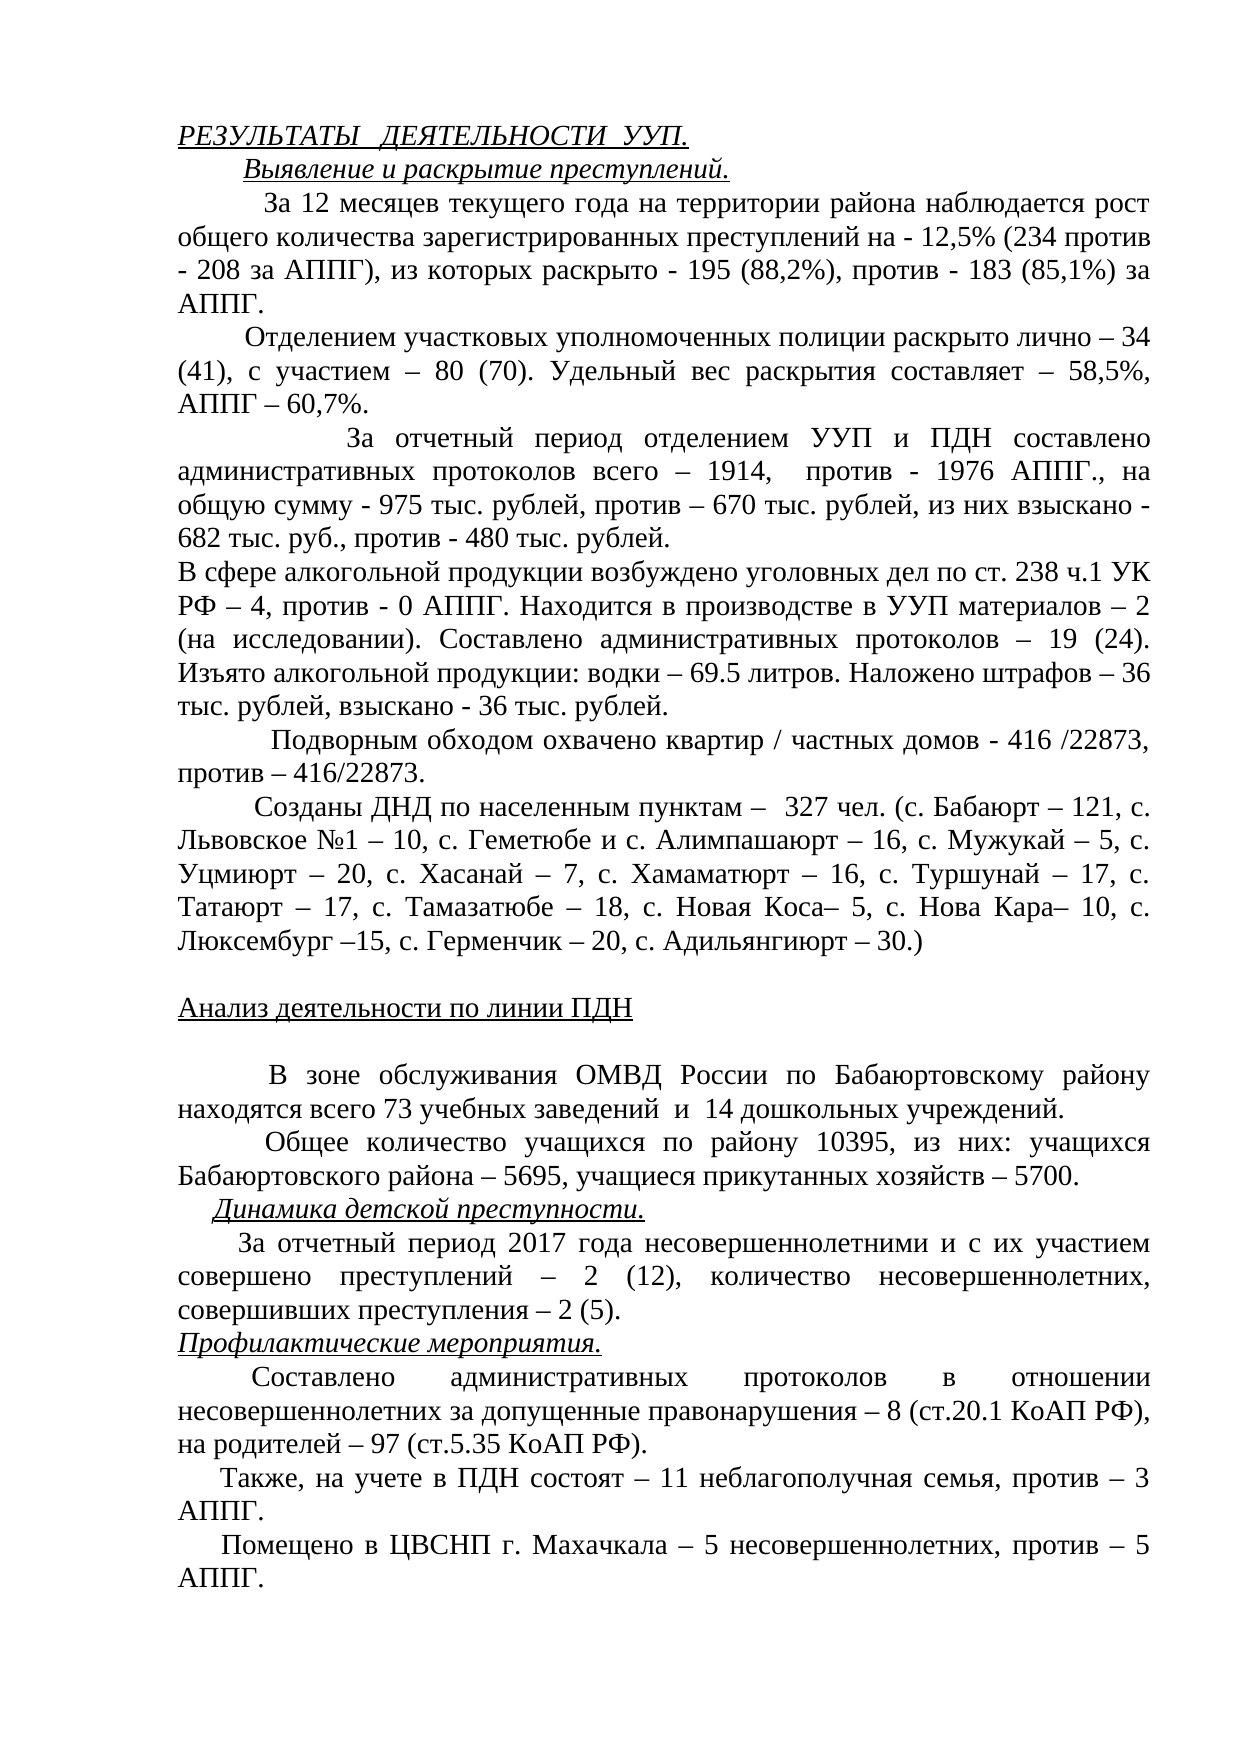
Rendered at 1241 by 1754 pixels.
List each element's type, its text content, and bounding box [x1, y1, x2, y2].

text Выявление и раскрытие преступлений. [177, 152, 1152, 185]
text Подворным обходом охвачено квартир / частных домов - 416 /22873, против – 416/22873. [177, 722, 1152, 789]
text Созданы ДНД по населенным пунктам – 327 чел. (с. Бабаюрт – 121, с. Львовское №1 – 10, с. Геметюбе и с. Алимпашаюрт – 16, с. Мужукай – 5, с. Уцмиюрт – 20, с. Хасанай – 7, с. Хамаматюрт – 16, с. Туршунай – 17, с. Татаюрт – 17, с. Тамазатюбе – 18, с. Новая Коса– 5, с. Нова Кара– 10, с. Люксембург –15, с. Герменчик – 20, с. Адильянгиюрт – 30.) [177, 789, 1152, 957]
text Профилактические мероприятия. [177, 1326, 1152, 1359]
text В зоне обслуживания ОМВД России по Бабаюртовскому району находятся всего 73 учебных заведений и 14 дошкольных учреждений. [177, 1057, 1152, 1124]
text РЕЗУЛЬТАТЫ ДЕЯТЕЛЬНОСТИ УУП. [177, 118, 1152, 152]
text Также, на учете в ПДН состоят – 11 неблагополучная семья, против – 3 АППГ. [177, 1460, 1152, 1527]
text Помещено в ЦВСНП г. Махачкала – 5 несовершеннолетних, против – 5 АППГ. [177, 1527, 1152, 1594]
text В сфере алкогольной продукции возбуждено уголовных дел по ст. 238 ч.1 УК РФ – 4, против - 0 АППГ. Находится в производстве в УУП материалов – 2 (на исследовании). Составлено административных протоколов – 19 (24). Изъято алкогольной продукции: водки – 69.5 литров. Наложено штрафов – 36 тыс. рублей, взыскано - 36 тыс. рублей. [177, 554, 1152, 722]
text Общее количество учащихся по району 10395, из них: учащихся Бабаюртовского района – 5695, учащиеся прикутанных хозяйств – 5700. [177, 1124, 1152, 1191]
text Составлено административных протоколов в отношении несовершеннолетних за допущенные правонарушения – 8 (ст.20.1 КоАП РФ), на родителей – 97 (ст.5.35 КоАП РФ). [177, 1359, 1152, 1460]
text За 12 месяцев текущего года на территории района наблюдается рост общего количества зарегистрированных преступлений на - 12,5% (234 против - 208 за АППГ), из которых раскрыто - 195 (88,2%), против - 183 (85,1%) за АППГ. [177, 185, 1152, 319]
text Анализ деятельности по линии ПДН [177, 990, 1152, 1024]
text За отчетный период отделением УУП и ПДН составлено административных протоколов всего – 1914, против - 1976 АППГ., на общую сумму - 975 тыс. рублей, против – 670 тыс. рублей, из них взыскано - 682 тыс. руб., против - 480 тыс. рублей. [177, 420, 1152, 554]
text Отделением участковых уполномоченных полиции раскрыто лично – 34 (41), с участием – 80 (70). Удельный вес раскрытия составляет – 58,5%, АППГ – 60,7%. [177, 319, 1152, 420]
text Динамика детской преступности. [177, 1191, 1152, 1225]
text За отчетный период 2017 года несовершеннолетними и с их участием совершено преступлений – 2 (12), количество несовершеннолетних, совершивших преступления – 2 (5). [177, 1225, 1152, 1326]
